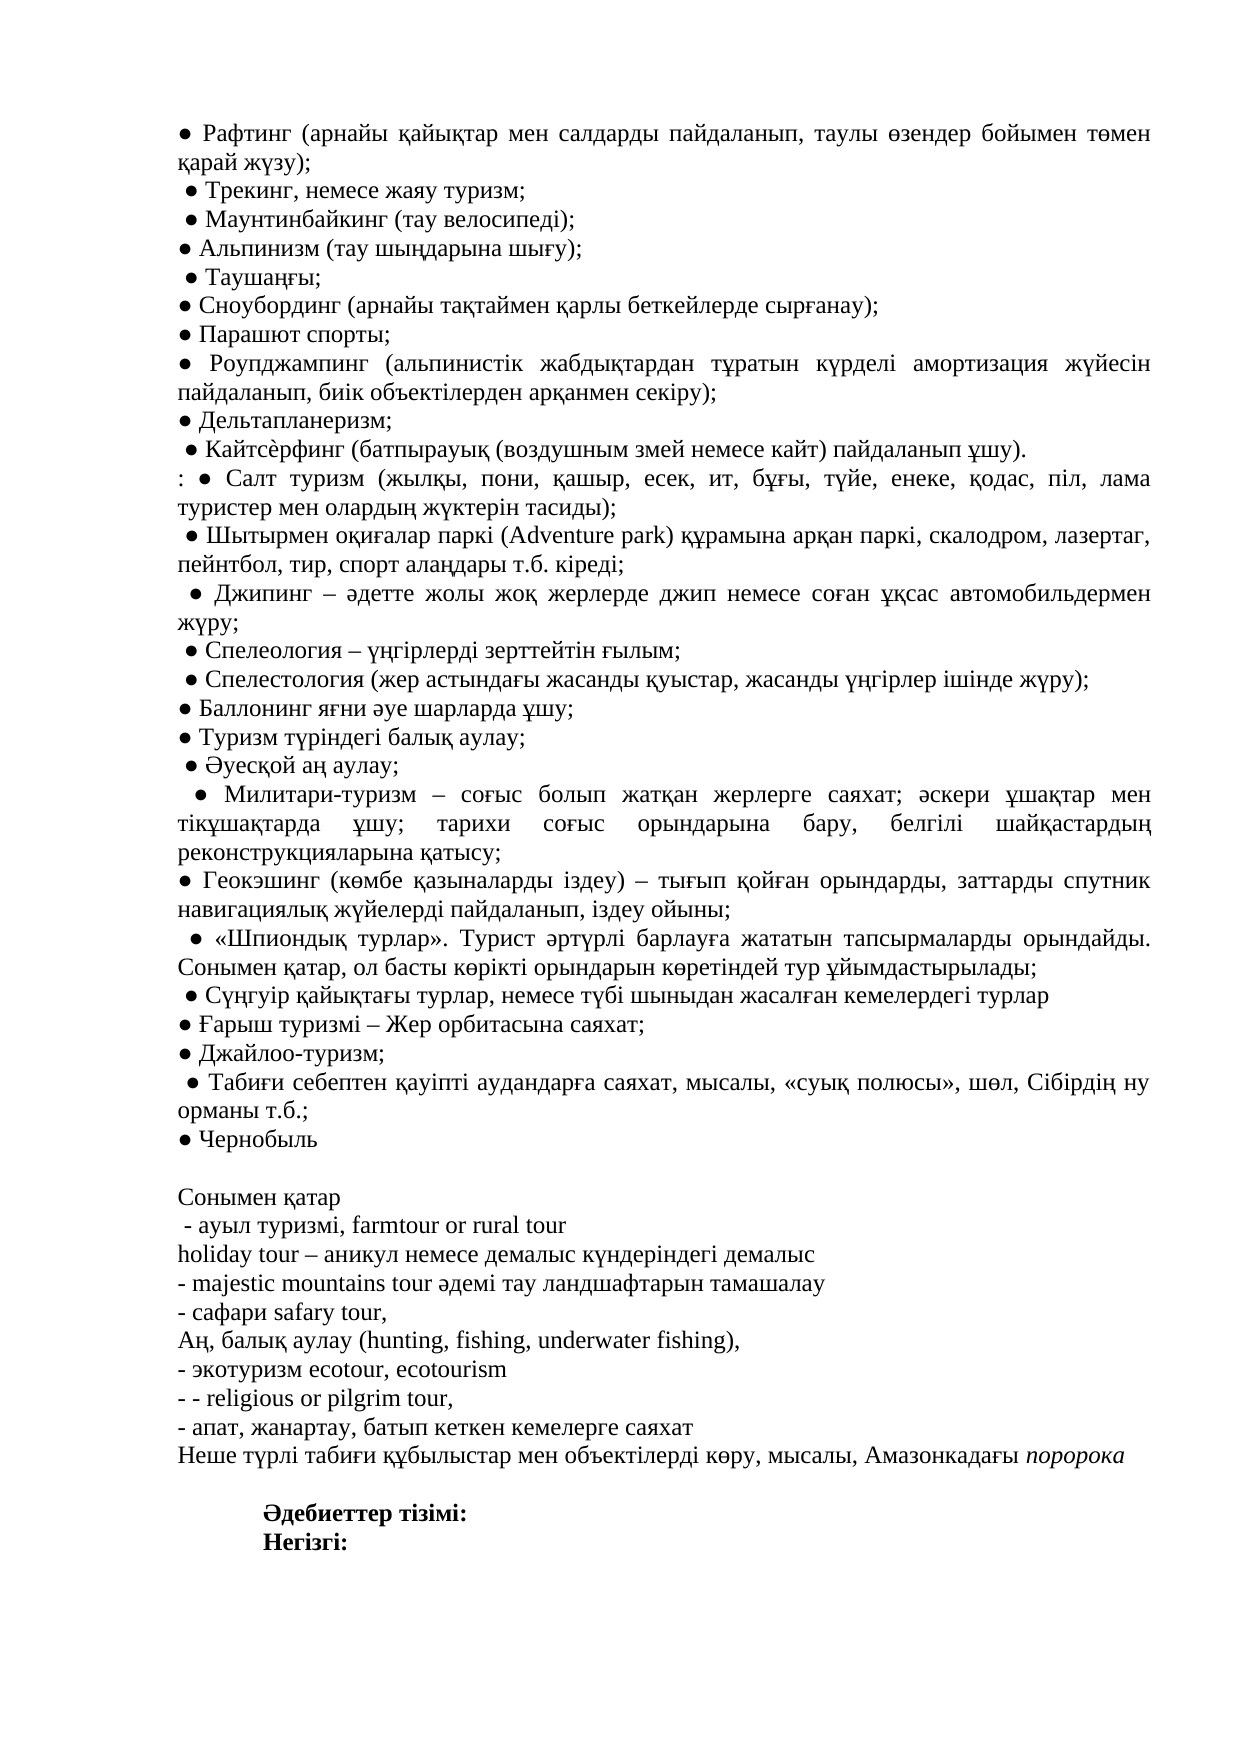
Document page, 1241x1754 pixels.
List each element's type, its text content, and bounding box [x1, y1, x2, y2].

text - экотуризм ecotour, ecotourism [177, 1354, 1152, 1383]
text ● Кайтсѐрфинг (батпырауық (воздушным змей немесе кайт) пайдаланып ұшу). [177, 434, 1152, 463]
text ● Роупджампинг (альпинистік жабдықтардан тұратын күрделі амортизация жүйесін пайдаланып, биік объектілерден арқанмен секіру); [177, 348, 1152, 406]
text Неше түрлі табиғи құбылыстар мен объектілерді көру, мысалы, Амазонкадағы поророка [177, 1441, 1152, 1469]
text ● Рафтинг (арнайы қайықтар мен салдарды пайдаланып, таулы өзендер бойымен төмен қарай жүзу); [177, 118, 1152, 176]
text ● Геокэшинг (көмбе қазыналарды іздеу) – тығып қойған орындарды, заттарды спутник навигациялық жүйелерді пайдаланып, іздеу ойыны; [177, 866, 1152, 923]
text ● Спелестология (жер астындағы жасанды қуыстар, жасанды үңгірлер ішінде жүру); [177, 664, 1152, 693]
text ● «Шпиондық турлар». Турист әртүрлі барлауға жататын тапсырмаларды орындайды. Сонымен қатар, ол басты көрікті орындарын көретіндей тур ұйымдастырылады; [177, 923, 1152, 981]
text Негізгі: [263, 1527, 1152, 1556]
text ● Сноубординг (арнайы тақтаймен қарлы беткейлерде сырғанау); [177, 291, 1152, 319]
text ● Таушаңғы; [177, 262, 1152, 291]
text holiday tour – аникул немесе демалыс күндеріндегі демалыс [177, 1239, 1152, 1268]
text Әдебиеттер тізімі: [263, 1498, 1152, 1527]
text ● Чернобыль [177, 1124, 1152, 1153]
text ● Сүңгуір қайықтағы турлар, немесе түбі шыныдан жасалған кемелердегі турлар [177, 981, 1152, 1009]
text ● Трекинг, немесе жаяу туризм; [177, 176, 1152, 204]
text - majestic mountains tour әдемі тау ландшафтарын тамашалау [177, 1268, 1152, 1297]
text ● Баллонинг яғни әуе шарларда ұшу; [177, 693, 1152, 722]
text ● Парашют спорты; [177, 319, 1152, 348]
text ● Туризм түріндегі балық аулау; [177, 722, 1152, 751]
text - - religious or pilgrim tour, [177, 1383, 1152, 1412]
text ● Әуесқой аң аулау; [177, 751, 1152, 779]
text ● Ғарыш туризмі – Жер орбитасына саяхат; [177, 1009, 1152, 1038]
text ● Табиғи себептен қауіпті аудандарға саяхат, мысалы, «суық полюсы», шөл, Сібірдің ну орманы т.б.; [177, 1067, 1152, 1124]
text ● Альпинизм (тау шыңдарына шығу); [177, 233, 1152, 262]
text ● Джипинг – әдетте жолы жоқ жерлерде джип немесе соған ұқсас автомобильдермен жүру; [177, 578, 1152, 636]
text - ауыл туризмі, farmtour or rural tour [177, 1211, 1152, 1239]
text ● Спелеология – үңгірлерді зерттейтін ғылым; [177, 636, 1152, 664]
text ● Джайлоо-туризм; [177, 1038, 1152, 1067]
text Сонымен қатар [177, 1182, 1152, 1211]
text : ● Салт туризм (жылқы, пони, қашыр, есек, ит, бұғы, түйе, енеке, қодас, піл, лама туристер мен олардың жүктерін тасиды); [177, 463, 1152, 521]
text - апат, жанартау, батып кеткен кемелерге саяхат [177, 1412, 1152, 1441]
text ● Шытырмен оқиғалар паркі (Adventure park) құрамына арқан паркі, скалодром, лазертаг, пейнтбол, тир, спорт алаңдары т.б. кіреді; [177, 521, 1152, 578]
text ● Маунтинбайкинг (тау велосипеді); [177, 204, 1152, 233]
text Аң, балық аулау (hunting, fishing, underwater fishing), [177, 1326, 1152, 1354]
text - сафари safary tour, [177, 1297, 1152, 1326]
text ● Милитари-туризм – соғыс болып жатқан жерлерге саяхат; әскери ұшақтар мен тікұшақтарда ұшу; тарихи соғыс орындарына бару, белгілі шайқастардың реконструкцияларына қатысу; [177, 779, 1152, 866]
text ● Дельтапланеризм; [177, 406, 1152, 434]
